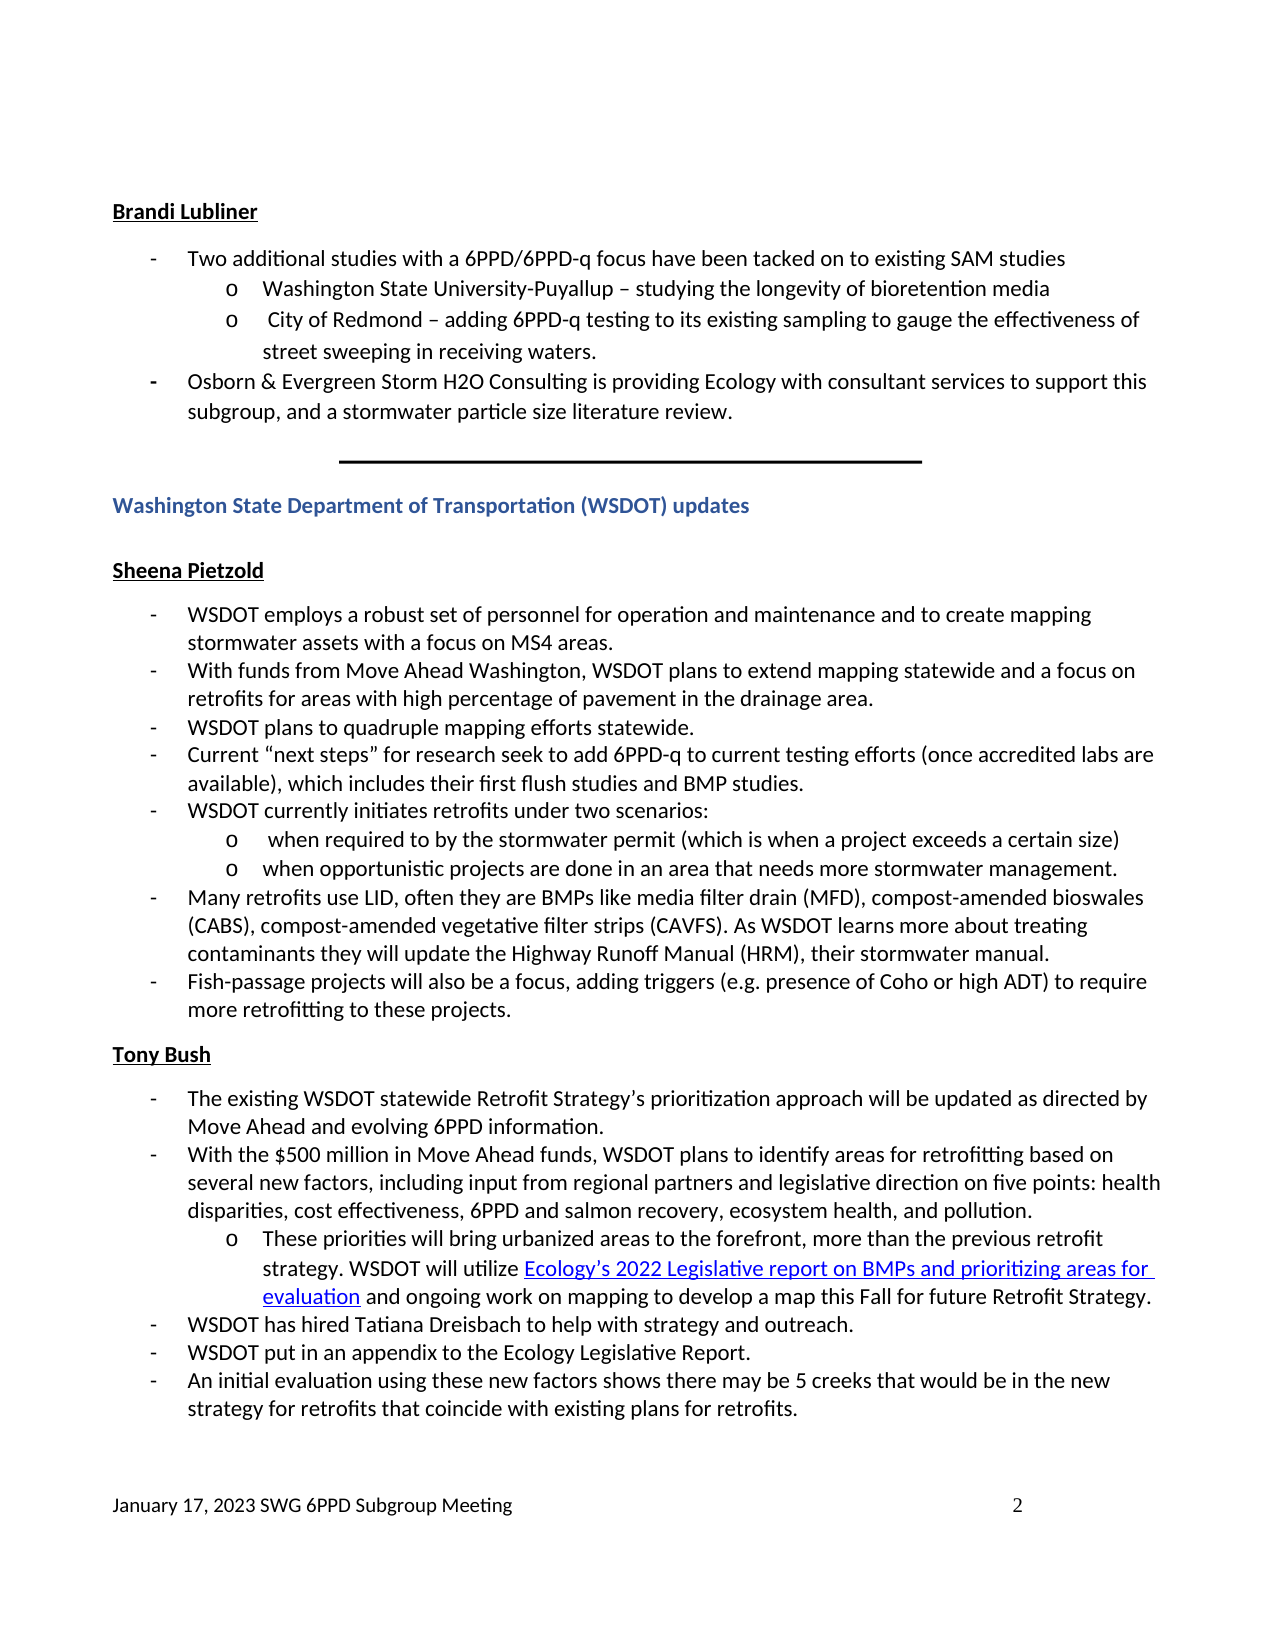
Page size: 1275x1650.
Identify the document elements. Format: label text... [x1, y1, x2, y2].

list WSDOT has hired Tatiana Dreisbach to help with strategy and outreach. [150, 1310, 1162, 1338]
text Brandi Lubliner [112, 197, 1162, 225]
list These priorities will bring urbanized areas to the forefront, more than the previous retrofit strategy. WSDOT will utilize Ecology’s 2022 Legislative report on BMPs and prioritizing areas for evaluation and ongoing work on mapping to develop a map this Fall for future Retrofit Strategy. [225, 1224, 1162, 1310]
list With funds from Move Ahead Washington, WSDOT plans to extend mapping statewide and a focus on retrofits for areas with high percentage of pavement in the drainage area. [150, 657, 1162, 713]
list when required to by the stormwater permit (which is when a project exceeds a certain size) [225, 825, 1162, 854]
list WSDOT put in an appendix to the Ecology Legislative Report. [150, 1338, 1162, 1366]
list WSDOT currently initiates retrofits under two scenarios: [150, 797, 1162, 825]
list Two additional studies with a 6PPD/6PPD-q focus have been tacked on to existing SAM studies [150, 244, 1162, 272]
list WSDOT plans to quadruple mapping efforts statewide. [150, 713, 1162, 741]
list WSDOT employs a robust set of personnel for operation and maintenance and to create mapping stormwater assets with a focus on MS4 areas. [150, 601, 1162, 657]
list Osborn & Evergreen Storm H2O Consulting is providing Ecology with consultant services to support this subgroup, and a stormwater particle size literature review. [150, 367, 1162, 425]
list Many retrofits use LID, often they are BMPs like media filter drain (MFD), compost-amended bioswales (CABS), compost-amended vegetative filter strips (CAVFS). As WSDOT learns more about treating contaminants they will update the Highway Runoff Manual (HRM), their stormwater manual. [150, 883, 1162, 967]
list when opportunistic projects are done in an area that needs more stormwater management. [225, 854, 1162, 883]
text Sheena Pietzold [112, 556, 1162, 584]
list An initial evaluation using these new factors shows there may be 5 creeks that would be in the new strategy for retrofits that coincide with existing plans for retrofits. [150, 1366, 1162, 1422]
list With the $500 million in Move Ahead funds, WSDOT plans to identify areas for retrofitting based on several new factors, including input from regional partners and legislative direction on five points: health disparities, cost effectiveness, 6PPD and salmon recovery, ecosystem health, and pollution. [150, 1141, 1162, 1224]
list Washington State University-Puyallup – studying the longevity of bioretention media [225, 274, 1162, 303]
list Fish-passage projects will also be a focus, adding triggers (e.g. presence of Coho or high ADT) to require more retrofitting to these projects. [150, 967, 1162, 1023]
subtitle Washington State Department of Transportation (WSDOT) updates [112, 491, 1162, 556]
list City of Redmond – adding 6PPD-q testing to its existing sampling to gauge the effectiveness of street sweeping in receiving waters. [225, 305, 1162, 365]
list Current “next steps” for research seek to add 6PPD-q to current testing efforts (once accredited labs are available), which includes their first flush studies and BMP studies. [150, 741, 1162, 797]
text Tony Bush [112, 1040, 1162, 1068]
list The existing WSDOT statewide Retrofit Strategy’s prioritization approach will be updated as directed by Move Ahead and evolving 6PPD information. [150, 1084, 1162, 1141]
